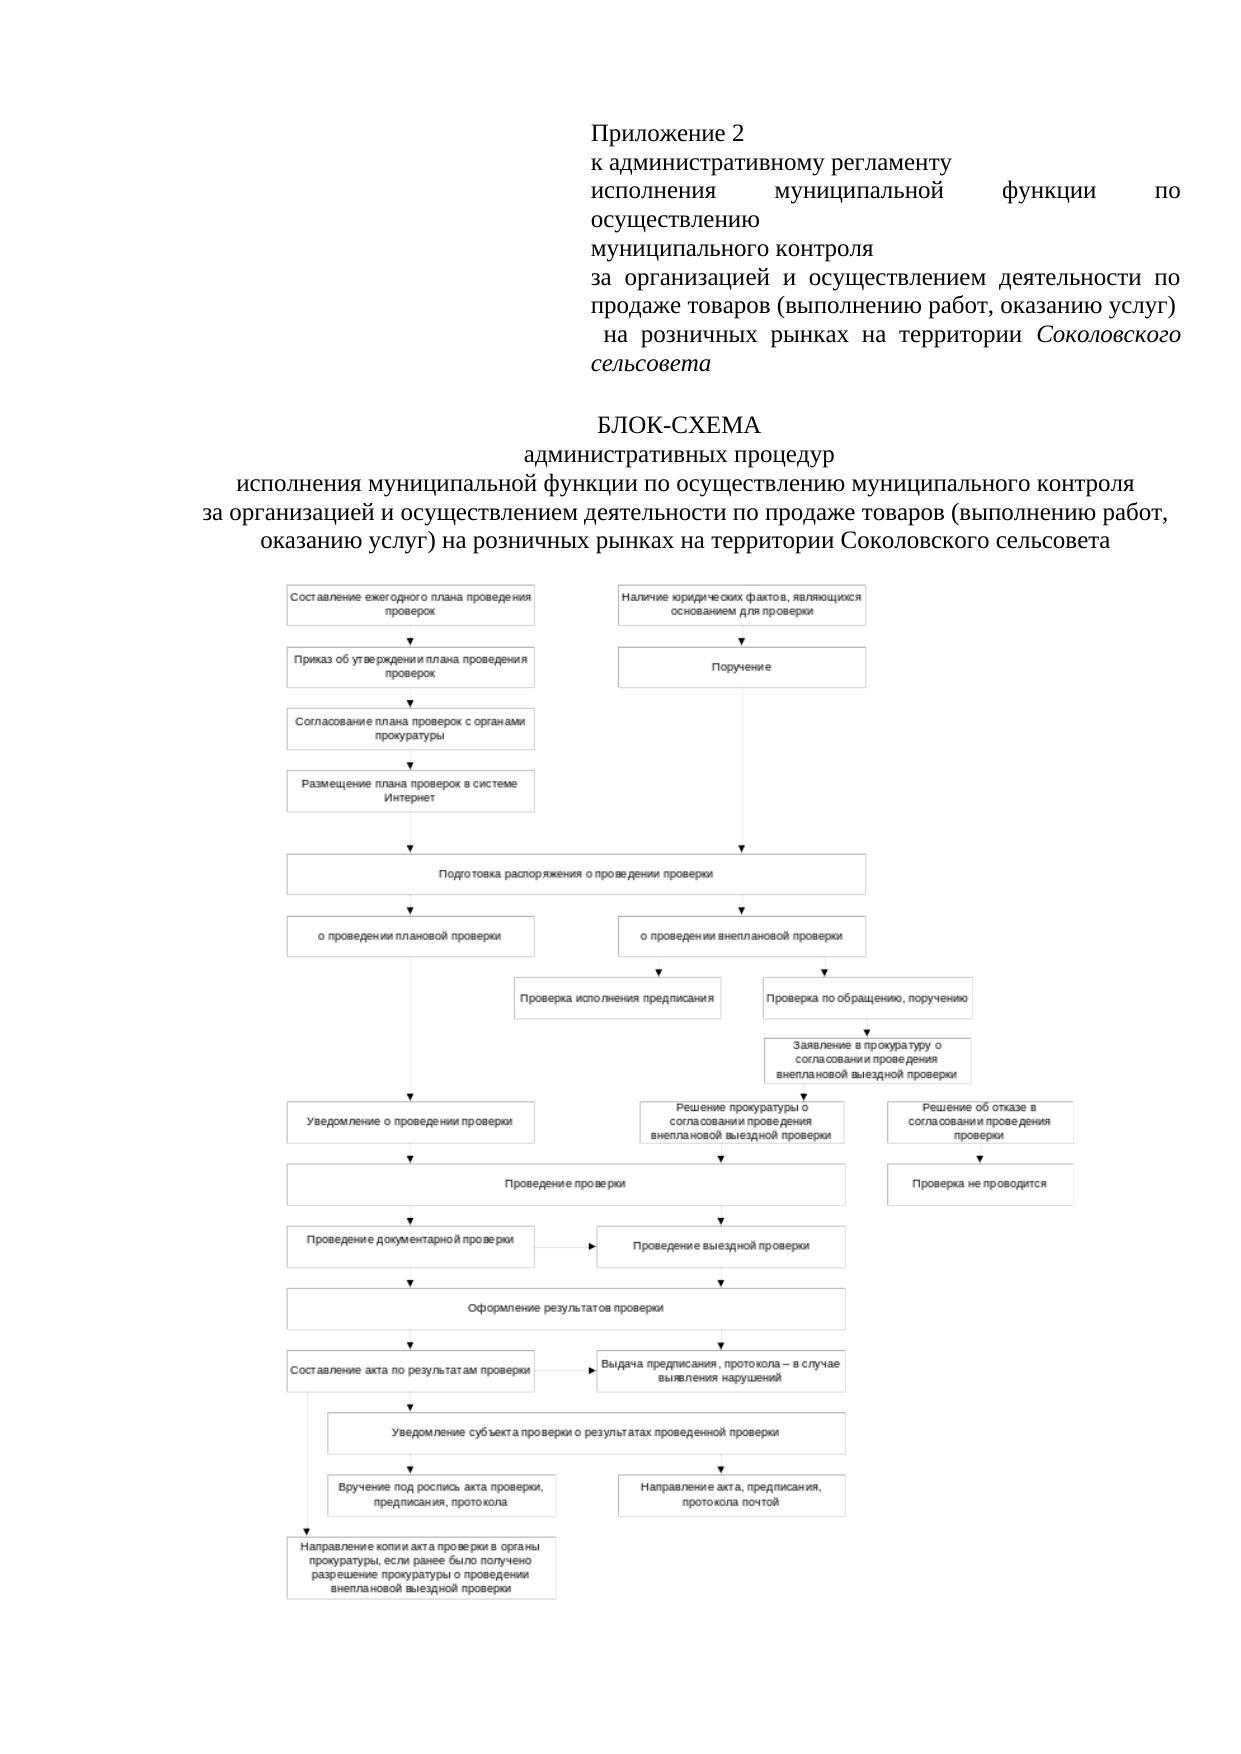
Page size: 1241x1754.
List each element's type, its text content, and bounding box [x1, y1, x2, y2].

text к административному регламенту [591, 147, 1181, 176]
text за организацией и осуществлением деятельности по продаже товаров (выполнению работ, оказанию услуг) на розничных рынках на территории Соколовского сельсовета [190, 497, 1181, 554]
text Приложение 2 [591, 118, 1181, 147]
text исполнения муниципальной функции по осуществлению [591, 176, 1181, 233]
text за организацией и осуществлением деятельности по продаже товаров (выполнению работ, оказанию услуг) [591, 262, 1181, 319]
text административных процедур [177, 439, 1181, 468]
text БЛОК-СХЕМА [177, 410, 1181, 439]
text муниципального контроля [591, 233, 1181, 262]
text на розничных рынках на территории Соколовского сельсовета [591, 319, 1181, 377]
text исполнения муниципальной функции по осуществлению муниципального контроля [190, 468, 1181, 497]
